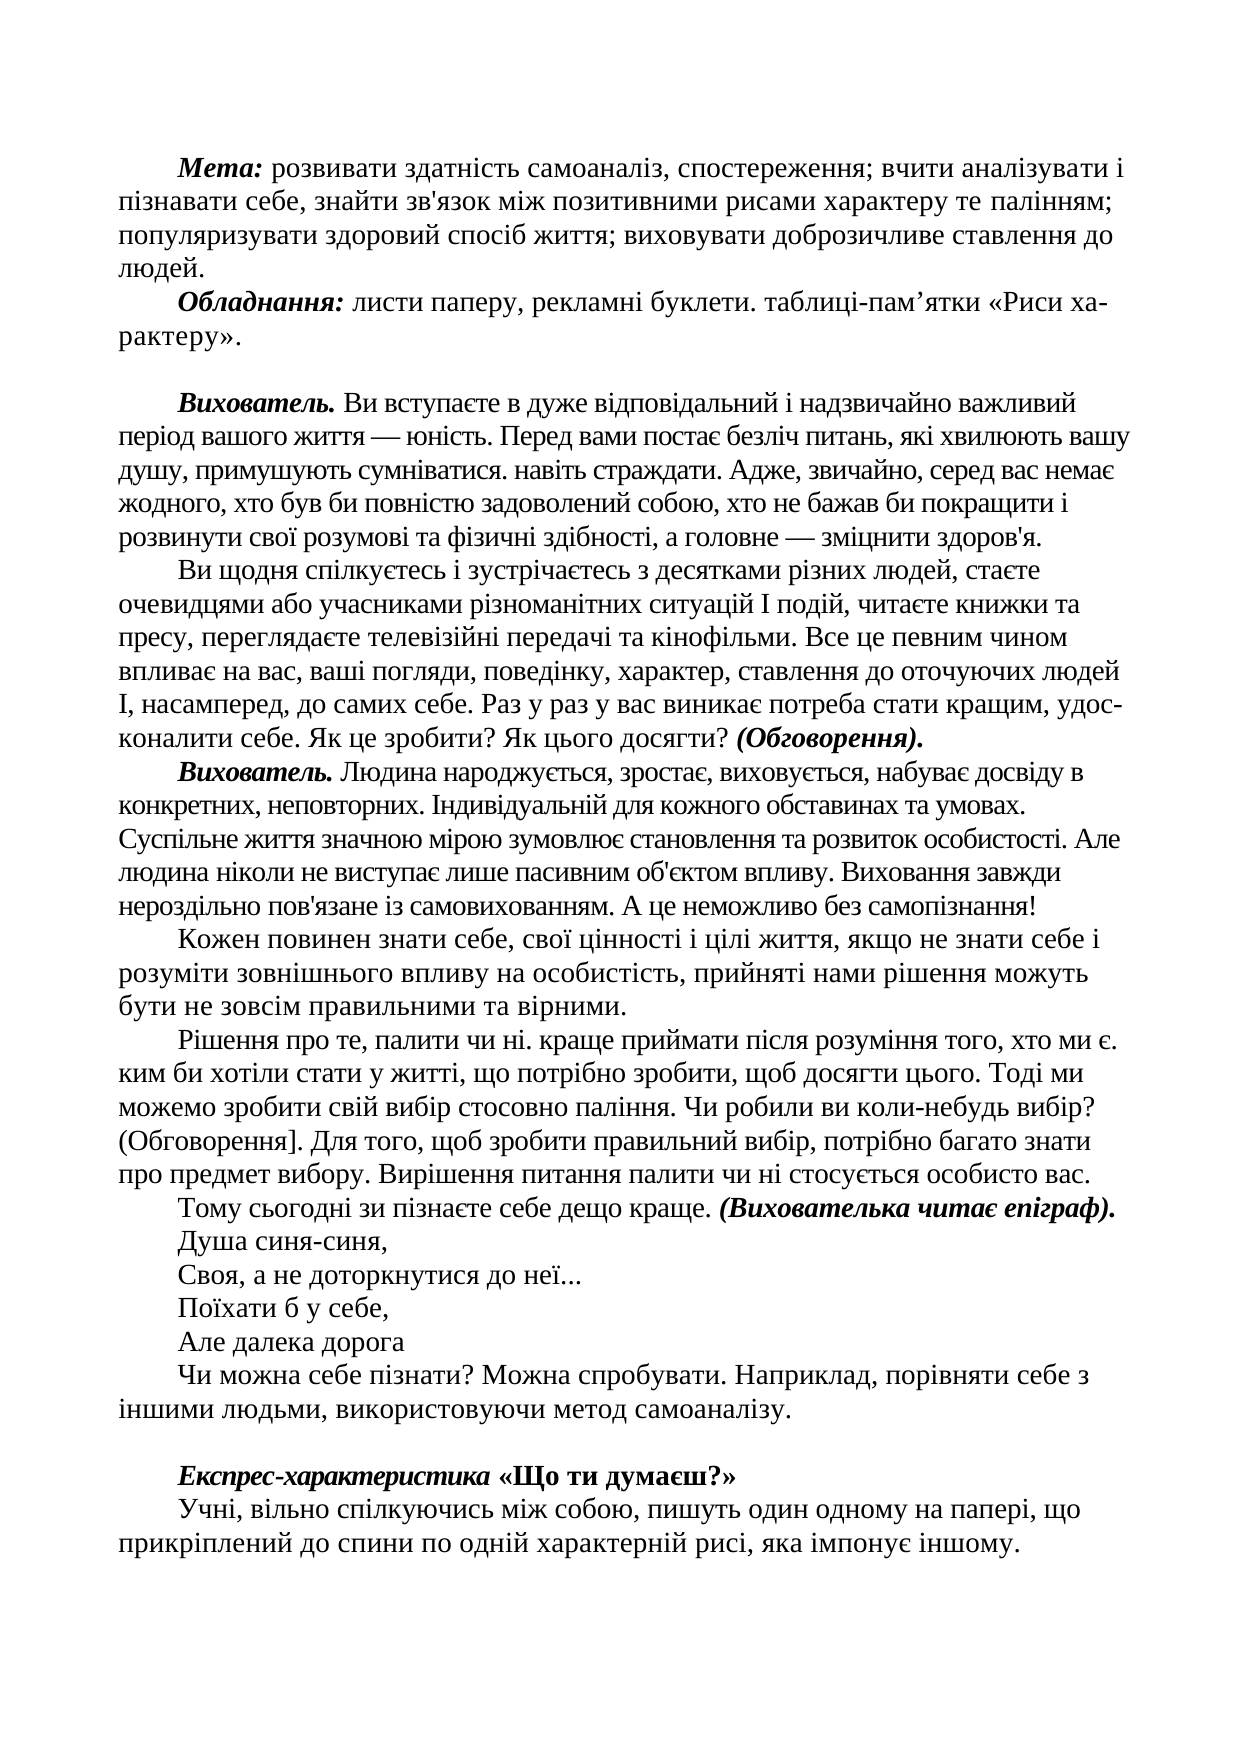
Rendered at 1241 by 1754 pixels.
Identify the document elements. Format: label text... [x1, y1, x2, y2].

text Чи можна себе пізнати? Можна спробувати. Наприклад, порівняти себе з іншими людьми, використовуючи метод самоаналізу. [118, 1357, 1137, 1424]
text Душа синя-синя, [118, 1223, 1137, 1257]
text Тому сьогодні зи пізнаєте себе дещо краще. (Вихователька читає епіграф). [118, 1190, 1137, 1223]
text Експрес-характеристика «Що ти думаєш?» [118, 1458, 1137, 1492]
text Своя, а не доторкнутися до неї... [118, 1257, 1137, 1290]
text Вихователь. Ви вступаєте в дуже відповідальний і надзвичайно важливий період вашого життя — юність. Перед вами постає безліч питань, які хвилюють вашу душу, примушують сумніватися. навіть страждати. Адже, звичайно, серед вас немає жодного, хто був би повністю задоволений собою, хто не бажав би покращити і розвинути свої розумові та фізичні здібності, а головне — зміцнити здоров'я. [118, 385, 1137, 552]
text Обладнання: листи паперу, рекламні буклети. таблиці-пам’ятки «Риси характеру». [118, 284, 1137, 351]
text Рішення про те, палити чи ні. краще приймати після розуміння того, хто ми є. ким би хотіли стати у житті, що потрібно зробити, щоб досягти цього. Тоді ми можемо зробити свій вибір стосовно паління. Чи робили ви коли-небудь вибір? (Обговорення]. Для того, щоб зробити правильний вибір, потрібно багато знати про предмет вибору. Вирішення питання палити чи ні стосується особисто вас. [118, 1022, 1137, 1190]
text Але далека дорога [118, 1324, 1137, 1357]
text Ви щодня спілкуєтесь і зустрічаєтесь з десятками різних людей, стаєте очевидцями або учасниками різноманітних ситуацій І подій, читаєте книжки та пресу, переглядаєте телевізійні передачі та кінофільми. Все це певним чином впливає на вас, ваші погляди, поведінку, характер, ставлення до оточуючих людей І, насамперед, до самих себе. Раз у раз у вас виникає потреба стати кращим, удосконалити себе. Як це зробити? Як цього досягти? (Обговорення). [118, 552, 1137, 754]
text Мета: розвивати здатність самоаналіз, спостереження; вчити аналізувати і пізнавати себе, знайти зв'язок між позитивними рисами характеру те палінням; популяризувати здоровий спосіб життя; виховувати доброзичливе ставлення до людей. [118, 150, 1137, 284]
text Вихователь. Людина народжується, зростає, виховується, набуває досвіду в конкретних, неповторних. Індивідуальній для кожного обставинах та умовах. Суспільне життя значною мірою зумовлює становлення та розвиток особистості. Але людина ніколи не виступає лише пасивним об'єктом впливу. Виховання завжди нероздільно пов'язане із самовихованням. А це неможливо без самопізнання! [118, 754, 1137, 921]
text Поїхати б у себе, [118, 1290, 1137, 1324]
text Кожен повинен знати себе, свої цінності і цілі життя, якщо не знати себе і розуміти зовнішнього впливу на особистість, прийняті нами рішення можуть бути не зовсім правильними та вірними. [118, 921, 1137, 1022]
text Учні, вільно спілкуючись між собою, пишуть один одному на папері, що прикріплений до спини по одній характерній рисі, яка імпонує іншому. [118, 1492, 1137, 1559]
